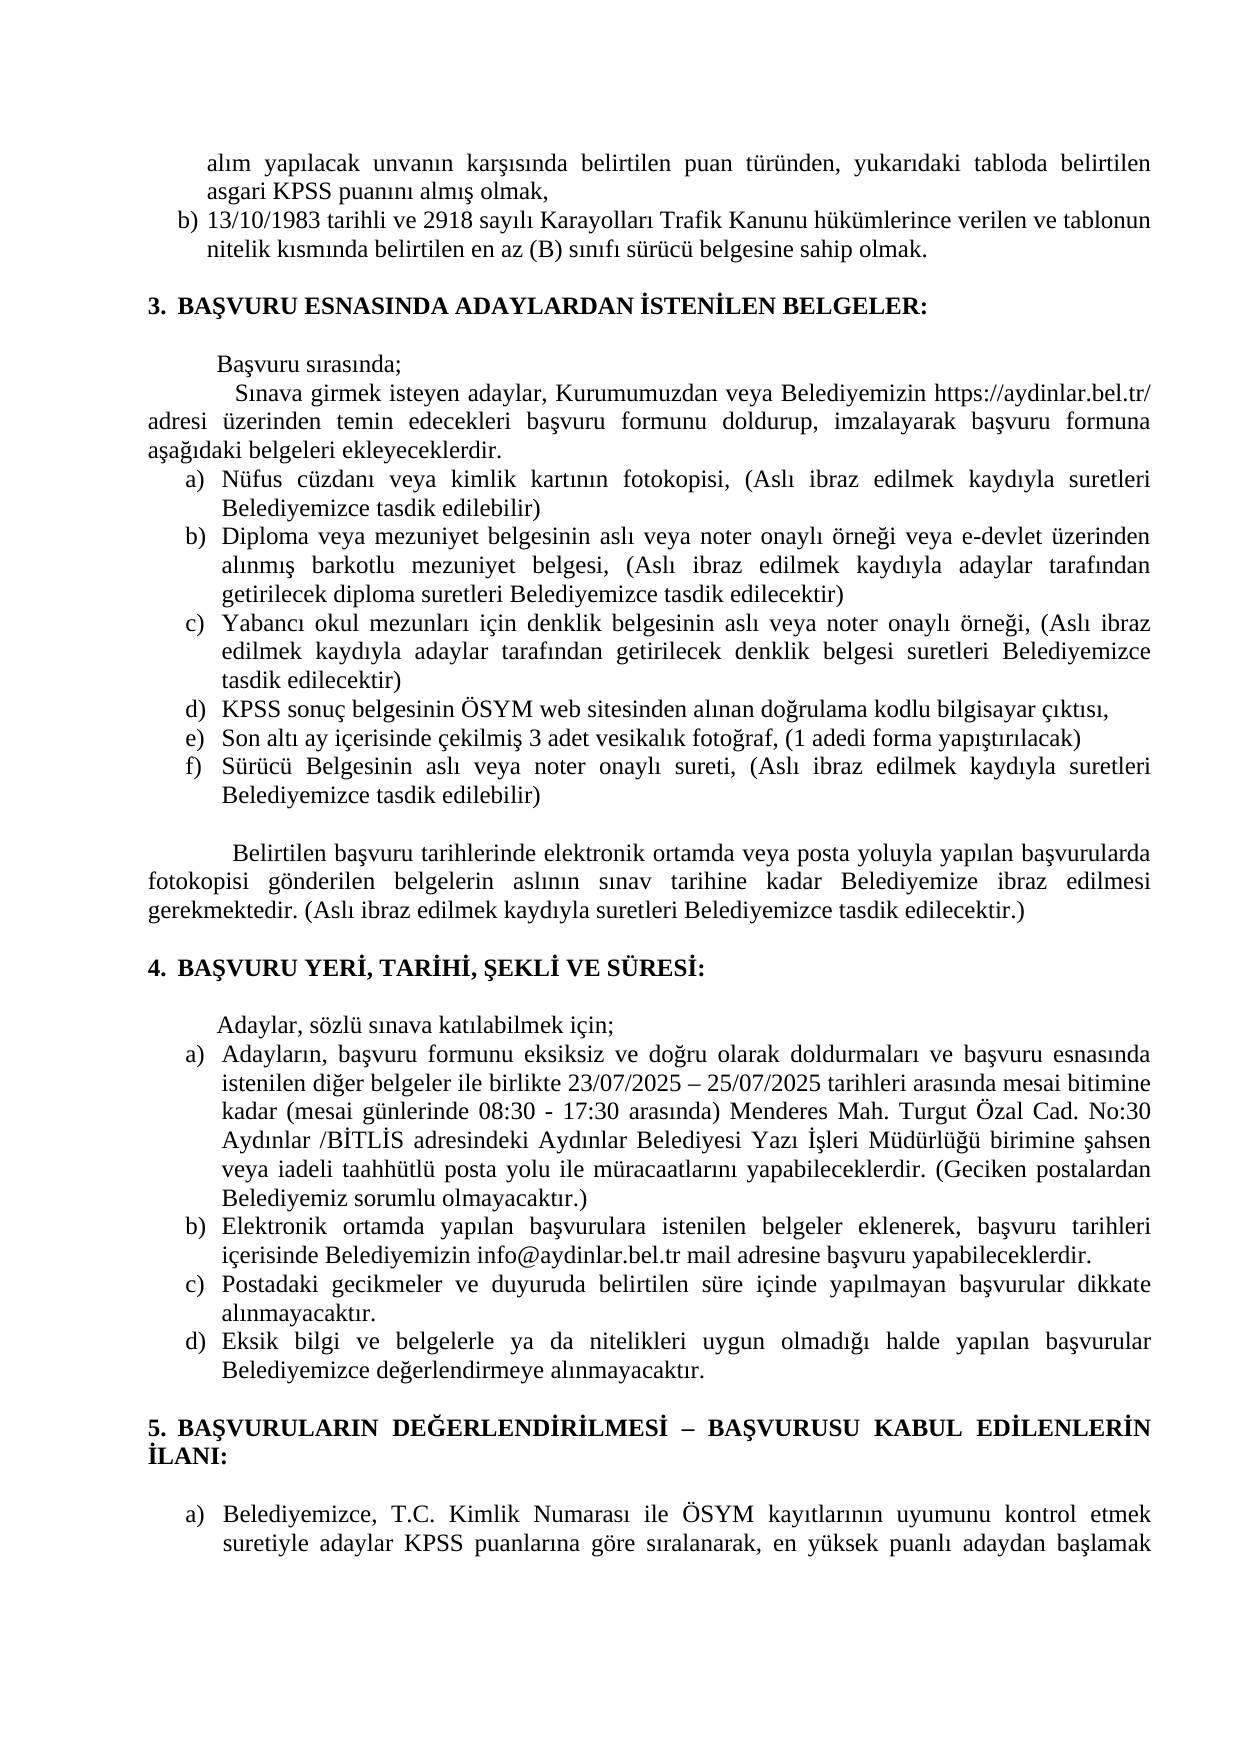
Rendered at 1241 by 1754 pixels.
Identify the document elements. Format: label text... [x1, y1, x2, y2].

list KPSS sonuç belgesinin ÖSYM web sitesinden alınan doğrulama kodlu bilgisayar çıktısı, [185, 694, 1152, 723]
list Yabancı okul mezunları için denklik belgesinin aslı veya noter onaylı örneği, (Aslı ibraz edilmek kaydıyla adaylar tarafından getirilecek denklik belgesi suretleri Belediyemizce tasdik edilecektir) [185, 608, 1152, 694]
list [177, 148, 1152, 205]
list Diploma veya mezuniyet belgesinin aslı veya noter onaylı örneği veya e-devlet üzerinden alınmış barkotlu mezuniyet belgesi, (Aslı ibraz edilmek kaydıyla adaylar tarafından getirilecek diploma suretleri Belediyemizce tasdik edilecektir) [185, 521, 1152, 608]
text Sınava girmek isteyen adaylar, Kurumumuzdan veya Belediyemizin https://aydinlar.bel.tr/ adresi üzerinden temin edecekleri başvuru formunu doldurup, imzalayarak başvuru formuna aşağıdaki belgeleri ekleyeceklerdir. [148, 378, 1152, 464]
list 13/10/1983 tarihli ve 2918 sayılı Karayolları Trafik Kanunu hükümlerince verilen ve tablonun nitelik kısmında belirtilen en az (B) sınıfı sürücü belgesine sahip olmak. [177, 205, 1152, 263]
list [185, 1499, 1152, 1556]
text Belirtilen başvuru tarihlerinde elektronik ortamda veya posta yoluyla yapılan başvurularda fotokopisi gönderilen belgelerin aslının sınav tarihine kadar Belediyemize ibraz edilmesi gerekmektedir. (Aslı ibraz edilmek kaydıyla suretleri Belediyemizce tasdik edilecektir.) [148, 838, 1152, 924]
list Elektronik ortamda yapılan başvurulara istenilen belgeler eklenerek, başvuru tarihleri içerisinde Belediyemizin info@aydinlar.bel.tr mail adresine başvuru yapabileceklerdir. [185, 1211, 1152, 1269]
list BAŞVURU ESNASINDA ADAYLARDAN İSTENİLEN BELGELER: [148, 291, 1152, 320]
list BAŞVURU YERİ, TARİHİ, ŞEKLİ VE SÜRESİ: [148, 953, 1152, 981]
text Adaylar, sözlü sınava katılabilmek için; [148, 1010, 1152, 1039]
list Sürücü Belgesinin aslı veya noter onaylı sureti, (Aslı ibraz edilmek kaydıyla suretleri Belediyemizce tasdik edilebilir) [185, 751, 1152, 809]
list BAŞVURULARIN DEĞERLENDİRİLMESİ – BAŞVURUSU KABUL EDİLENLERİN İLANI: [148, 1413, 1152, 1470]
list Eksik bilgi ve belgelerle ya da nitelikleri uygun olmadığı halde yapılan başvurular Belediyemizce değerlendirmeye alınmayacaktır. [185, 1326, 1152, 1384]
list Adayların, başvuru formunu eksiksiz ve doğru olarak doldurmaları ve başvuru esnasında istenilen diğer belgeler ile birlikte 23/07/2025 – 25/07/2025 tarihleri arasında mesai bitimine kadar (mesai günlerinde 08:30 - 17:30 arasında) Menderes Mah. Turgut Özal Cad. No:30 Aydınlar /BİTLİS adresindeki Aydınlar Belediyesi Yazı İşleri Müdürlüğü birimine şahsen veya iadeli taahhütlü posta yolu ile müracaatlarını yapabileceklerdir. (Geciken postalardan Belediyemiz sorumlu olmayacaktır.) [185, 1039, 1152, 1211]
list Son altı ay içerisinde çekilmiş 3 adet vesikalık fotoğraf, (1 adedi forma yapıştırılacak) [185, 723, 1152, 751]
list Postadaki gecikmeler ve duyuruda belirtilen süre içinde yapılmayan başvurular dikkate alınmayacaktır. [185, 1269, 1152, 1326]
text Başvuru sırasında; [148, 349, 1152, 378]
list Nüfus cüzdanı veya kimlik kartının fotokopisi, (Aslı ibraz edilmek kaydıyla suretleri Belediyemizce tasdik edilebilir) [185, 464, 1152, 521]
